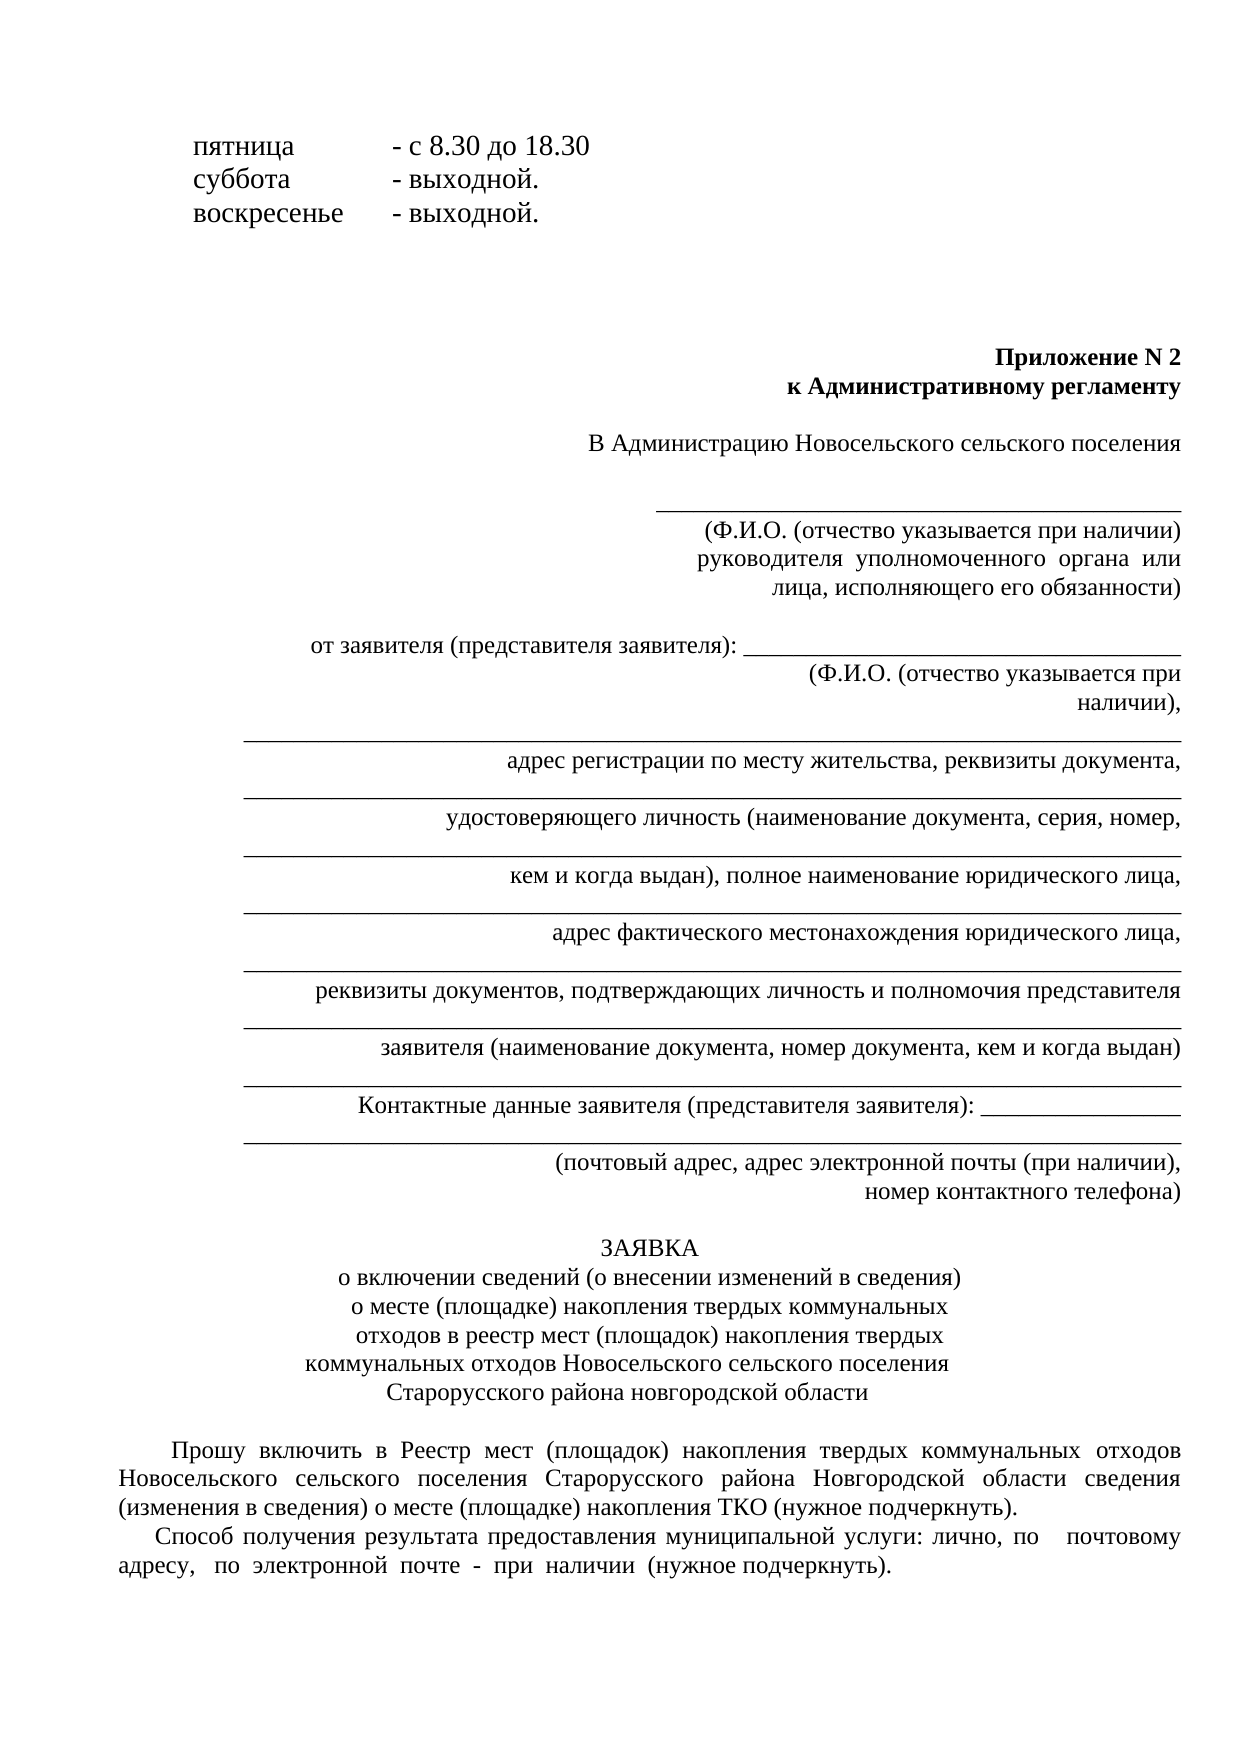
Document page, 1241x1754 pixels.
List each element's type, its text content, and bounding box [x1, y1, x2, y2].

table_cell - с 8.30 до 18.30 [381, 128, 1093, 161]
table_cell суббота [174, 161, 381, 195]
list реквизиты документов, подтверждающих личность и полномочия представителя [118, 975, 1181, 1003]
list кем и когда выдан), полное наименование юридического лица, [118, 860, 1181, 888]
text к Административному регламенту [118, 371, 1181, 400]
list наличии), [118, 687, 1181, 716]
list ___________________________________________________________________________ [118, 1118, 1181, 1147]
list о месте (площадке) накопления твердых коммунальных [118, 1291, 1181, 1320]
list В Администрацию Новосельского сельского поселения [73, 428, 1181, 457]
list ___________________________________________________________________________ [118, 831, 1181, 860]
list отходов в реестр мест (площадок) накопления твердых [118, 1320, 1181, 1348]
list номер контактного телефона) [118, 1176, 1181, 1205]
list коммунальных отходов Новосельского сельского поселения [73, 1348, 1181, 1377]
list __________________________________________ [118, 486, 1181, 515]
list адрес фактического местонахождения юридического лица, [118, 917, 1181, 946]
list Старорусского района новгородской области [73, 1377, 1181, 1406]
table_cell - выходной. [381, 195, 1093, 228]
list адрес регистрации по месту жительства, реквизиты документа, [118, 745, 1181, 773]
list (Ф.И.О. (отчество указывается при наличии) [118, 515, 1181, 543]
list ___________________________________________________________________________ [118, 946, 1181, 975]
list (почтовый адрес, адрес электронной почты (при наличии), [118, 1147, 1181, 1176]
table_cell воскресенье [174, 195, 381, 228]
list Прошу включить в Реестр мест (площадок) накопления твердых коммунальных отходов Новосельского сельского поселения Старорусского района Новгородской области сведения (изменения в сведения) о месте (площадке) накопления ТКО (нужное подчеркнуть). [118, 1435, 1181, 1521]
list от заявителя (представителя заявителя): ___________________________________ [118, 630, 1181, 658]
list ___________________________________________________________________________ [118, 1061, 1181, 1090]
list (Ф.И.О. (отчество указывается при [118, 658, 1181, 687]
list ___________________________________________________________________________ [118, 716, 1181, 745]
list заявителя (наименование документа, номер документа, кем и когда выдан) [118, 1032, 1181, 1061]
list удостоверяющего личность (наименование документа, серия, номер, [118, 802, 1181, 831]
list ___________________________________________________________________________ [118, 773, 1181, 802]
text Приложение N 2 [118, 342, 1181, 371]
table_cell пятница [174, 128, 381, 161]
list руководителя уполномоченного органа или [118, 543, 1181, 572]
list ___________________________________________________________________________ [118, 888, 1181, 917]
list ___________________________________________________________________________ [118, 1003, 1181, 1032]
table_cell - выходной. [381, 161, 1093, 195]
list лица, исполняющего его обязанности) [118, 572, 1181, 601]
list ЗАЯВКА [118, 1233, 1181, 1262]
list Способ получения результата предоставления муниципальной услуги: лично, по почтовому адресу, по электронной почте - при наличии (нужное подчеркнуть). [118, 1521, 1181, 1578]
list о включении сведений (о внесении изменений в сведения) [118, 1262, 1181, 1291]
list Контактные данные заявителя (представителя заявителя): ________________ [118, 1090, 1181, 1118]
